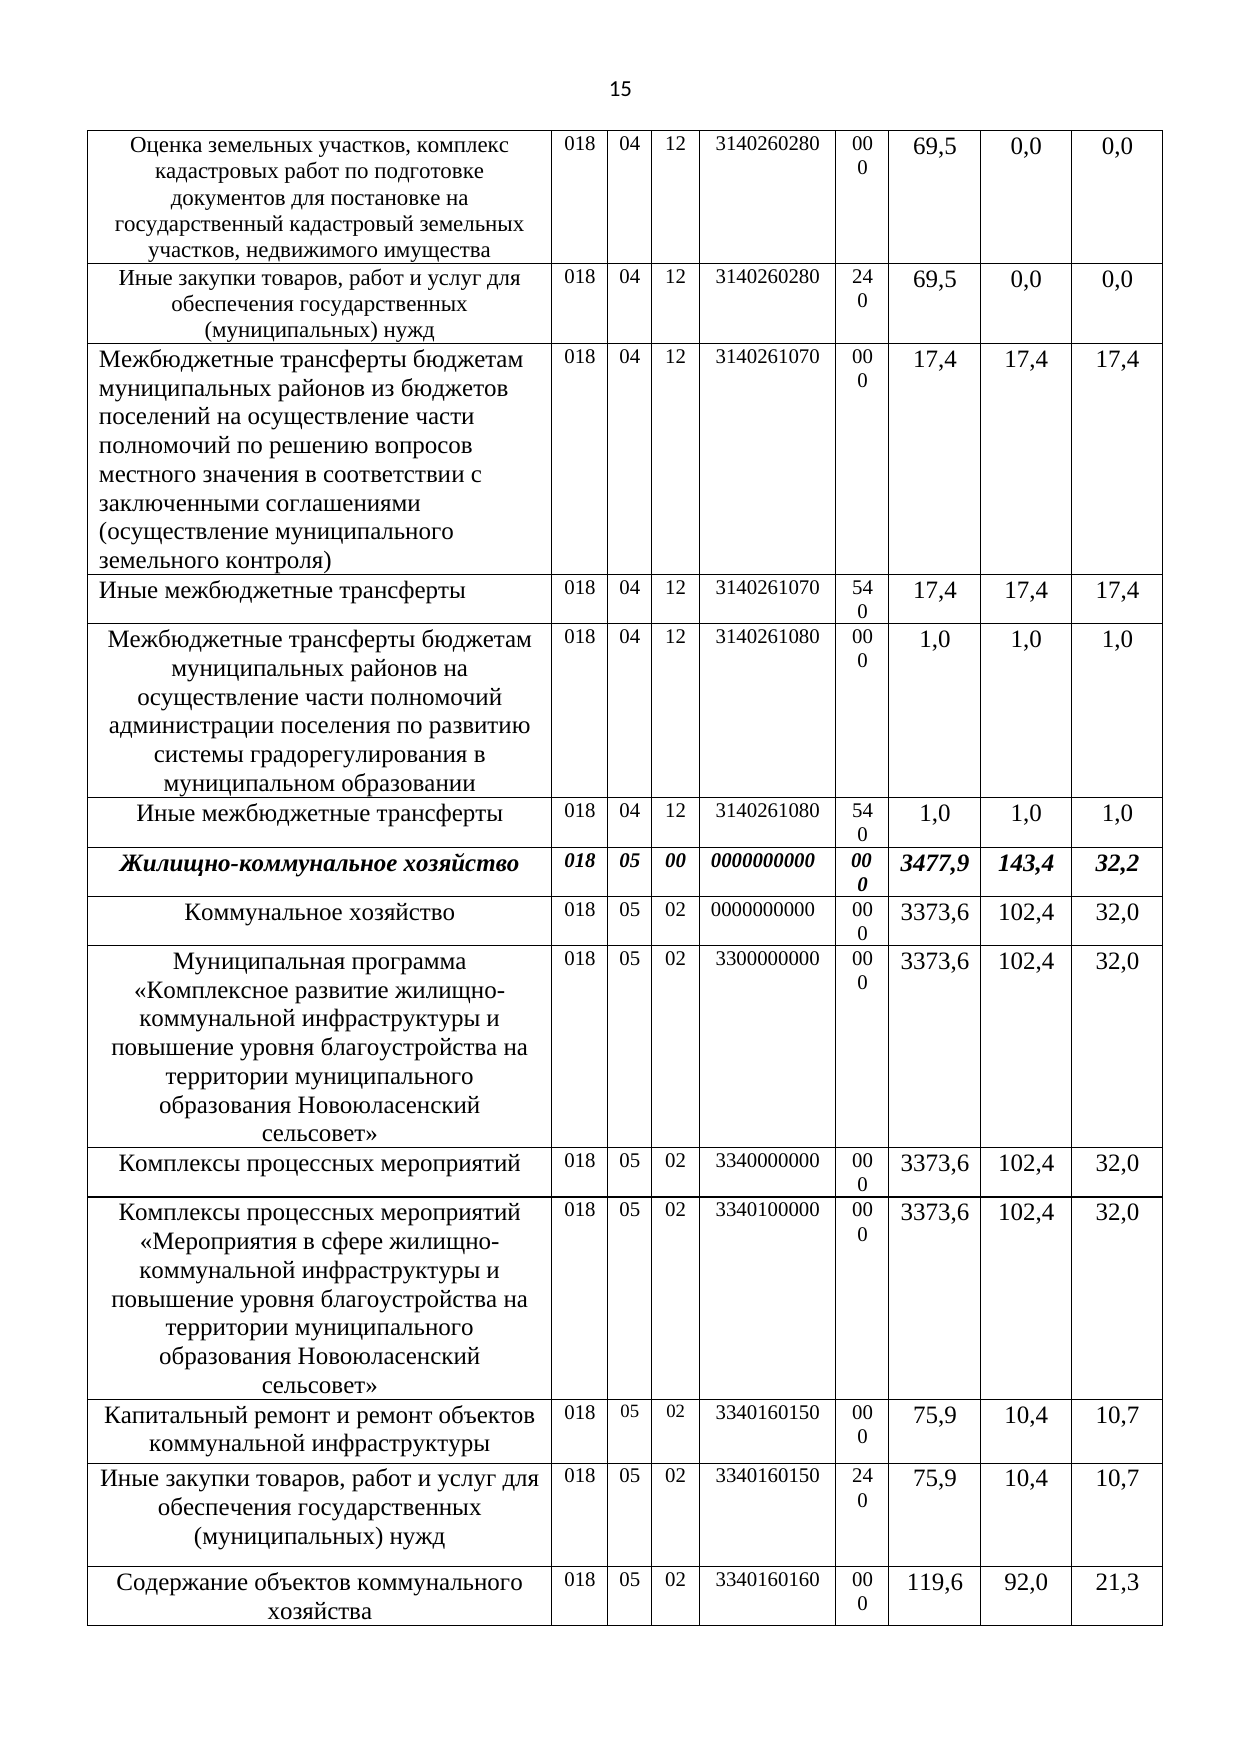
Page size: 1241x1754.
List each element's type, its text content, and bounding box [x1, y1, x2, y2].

table_cell 12 [652, 131, 699, 263]
table_cell 000 [836, 1400, 888, 1462]
table_cell 17,4 [1072, 575, 1162, 623]
table_cell 02 [652, 946, 699, 1147]
table_cell 000 [836, 1567, 888, 1625]
table_cell 12 [652, 624, 699, 797]
table_cell 143,4 [981, 848, 1071, 896]
table_cell 3373,6 [889, 946, 980, 1147]
table_cell 05 [608, 1148, 651, 1196]
table_cell 3373,6 [889, 897, 980, 945]
table_cell 000 [836, 131, 888, 263]
table_cell Содержание объектов коммунального хозяйства [88, 1567, 551, 1625]
table_cell 000 [836, 946, 888, 1147]
table_cell 1,0 [889, 798, 980, 847]
table_cell Коммунальное хозяйство [88, 897, 551, 945]
table_cell 018 [552, 946, 607, 1147]
table_cell 12 [652, 264, 699, 343]
table_cell 04 [608, 798, 651, 847]
table_cell 3140261080 [700, 624, 835, 797]
table_cell 05 [608, 1198, 651, 1399]
table_cell 32,0 [1072, 1148, 1162, 1196]
table_cell 05 [608, 946, 651, 1147]
table_cell 018 [552, 624, 607, 797]
table_cell 12 [652, 575, 699, 623]
table_cell 17,4 [1072, 344, 1162, 574]
table_cell 12 [652, 344, 699, 574]
table_cell 3300000000 [700, 946, 835, 1147]
table_cell 018 [552, 1464, 607, 1566]
table_cell 000 [836, 1198, 888, 1399]
table_cell 04 [608, 264, 651, 343]
table_cell 3477,9 [889, 848, 980, 896]
table_cell 000 [836, 624, 888, 797]
table_cell 1,0 [889, 624, 980, 797]
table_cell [88, 1464, 551, 1566]
table_cell 02 [652, 1400, 699, 1462]
table_cell Иные межбюджетные трансферты [88, 575, 551, 623]
table_cell 02 [652, 1464, 699, 1566]
table_cell 05 [608, 848, 651, 896]
table_cell 018 [552, 798, 607, 847]
table_cell 018 [552, 1148, 607, 1196]
table_cell 00 [652, 848, 699, 896]
table_cell 92,0 [981, 1567, 1071, 1625]
table_cell 540 [836, 798, 888, 847]
table_cell 32,0 [1072, 946, 1162, 1147]
table_cell Иные закупки товаров, работ и услуг для обеспечения государственных (муниципальных) нужд [88, 264, 551, 343]
table_cell 018 [552, 131, 607, 263]
table_cell 3373,6 [889, 1148, 980, 1196]
table_cell 0,0 [981, 264, 1071, 343]
table_cell 02 [652, 1567, 699, 1625]
table_cell 102,4 [981, 1198, 1071, 1399]
table_cell Капитальный ремонт и ремонт объектов коммунальной инфраструктуры [88, 1400, 551, 1462]
table_cell 102,4 [981, 897, 1071, 945]
table_cell 000 [836, 897, 888, 945]
table_cell 018 [552, 575, 607, 623]
table_cell 018 [552, 344, 607, 574]
table_cell 018 [552, 264, 607, 343]
table_cell 12 [652, 798, 699, 847]
table_cell Комплексы процессных мероприятий [88, 1148, 551, 1196]
table_cell Комплексы процессных мероприятий «Мероприятия в сфере жилищно-коммунальной инфраструктуры и повышение уровня благоустройства на территории муниципального образования Новоюласенский сельсовет» [88, 1198, 551, 1399]
table_cell 3140261070 [700, 575, 835, 623]
table_cell 0,0 [1072, 131, 1162, 263]
table_cell 540 [836, 575, 888, 623]
table_cell 018 [552, 1567, 607, 1625]
table_cell 3140260280 [700, 131, 835, 263]
table_cell 240 [836, 1464, 888, 1566]
table_cell 3140261080 [700, 798, 835, 847]
table_cell 3340000000 [700, 1148, 835, 1196]
table_cell 102,4 [981, 1148, 1071, 1196]
table_cell 10,7 [1072, 1400, 1162, 1462]
table_cell 10,7 [1072, 1464, 1162, 1566]
table_cell 69,5 [889, 131, 980, 263]
table_cell 3373,6 [889, 1198, 980, 1399]
table_cell 02 [652, 1148, 699, 1196]
table_cell 17,4 [889, 344, 980, 574]
table_cell 21,3 [1072, 1567, 1162, 1625]
table_cell 1,0 [1072, 798, 1162, 847]
table_cell 000 [836, 344, 888, 574]
table_cell 69,5 [889, 264, 980, 343]
table_cell 0000000000 [700, 848, 835, 896]
table_cell 018 [552, 1400, 607, 1462]
table_cell 02 [652, 1198, 699, 1399]
table_cell 10,4 [981, 1464, 1071, 1566]
table_cell 0,0 [1072, 264, 1162, 343]
table_cell 04 [608, 131, 651, 263]
table_cell 018 [552, 1198, 607, 1399]
table_cell 102,4 [981, 946, 1071, 1147]
table_cell 018 [552, 897, 607, 945]
table_cell 32,0 [1072, 897, 1162, 945]
table_cell Межбюджетные трансферты бюджетам муниципальных районов на осуществление части полномочий администрации поселения по развитию системы градорегулирования в муниципальном образовании [88, 624, 551, 797]
table_cell 0000000000 [700, 897, 835, 945]
table_cell 05 [608, 897, 651, 945]
table_cell 3340160150 [700, 1400, 835, 1462]
table_cell 75,9 [889, 1400, 980, 1462]
table_cell Муниципальная программа «Комплексное развитие жилищно-коммунальной инфраструктуры и повышение уровня благоустройства на территории муниципального образования Новоюласенский сельсовет» [88, 946, 551, 1147]
table_cell Иные межбюджетные трансферты [88, 798, 551, 847]
table_cell 05 [608, 1400, 651, 1462]
table_cell 04 [608, 624, 651, 797]
table_cell 1,0 [1072, 624, 1162, 797]
table_cell Межбюджетные трансферты бюджетам муниципальных районов из бюджетов поселений на осуществление части полномочий по решению вопросов местного значения в соответствии с заключенными соглашениями (осуществление муниципального земельного контроля) [88, 344, 551, 574]
table_cell 10,4 [981, 1400, 1071, 1462]
table_cell 3340100000 [700, 1198, 835, 1399]
table_cell 240 [836, 264, 888, 343]
table_cell 000 [836, 1148, 888, 1196]
table_cell 119,6 [889, 1567, 980, 1625]
table_cell 04 [608, 575, 651, 623]
table_cell 018 [552, 848, 607, 896]
table_cell 05 [608, 1567, 651, 1625]
table_cell Жилищно-коммунальное хозяйство [88, 848, 551, 896]
table_cell 1,0 [981, 798, 1071, 847]
table_cell 32,0 [1072, 1198, 1162, 1399]
table_cell 02 [652, 897, 699, 945]
table_cell 17,4 [889, 575, 980, 623]
table_cell 3340160150 [700, 1464, 835, 1566]
table_cell 17,4 [981, 575, 1071, 623]
table_cell 3340160160 [700, 1567, 835, 1625]
table_cell Оценка земельных участков, комплекс кадастровых работ по подготовке документов для постановке на государственный кадастровый земельных участков, недвижимого имущества [88, 131, 551, 263]
table_cell 000 [836, 848, 888, 896]
table_cell 05 [608, 1464, 651, 1566]
table_cell 75,9 [889, 1464, 980, 1566]
table_cell 1,0 [981, 624, 1071, 797]
table_cell 32,2 [1072, 848, 1162, 896]
table_cell 0,0 [981, 131, 1071, 263]
table_cell 04 [608, 344, 651, 574]
table_cell 3140261070 [700, 344, 835, 574]
table_cell 17,4 [981, 344, 1071, 574]
table_cell 3140260280 [700, 264, 835, 343]
